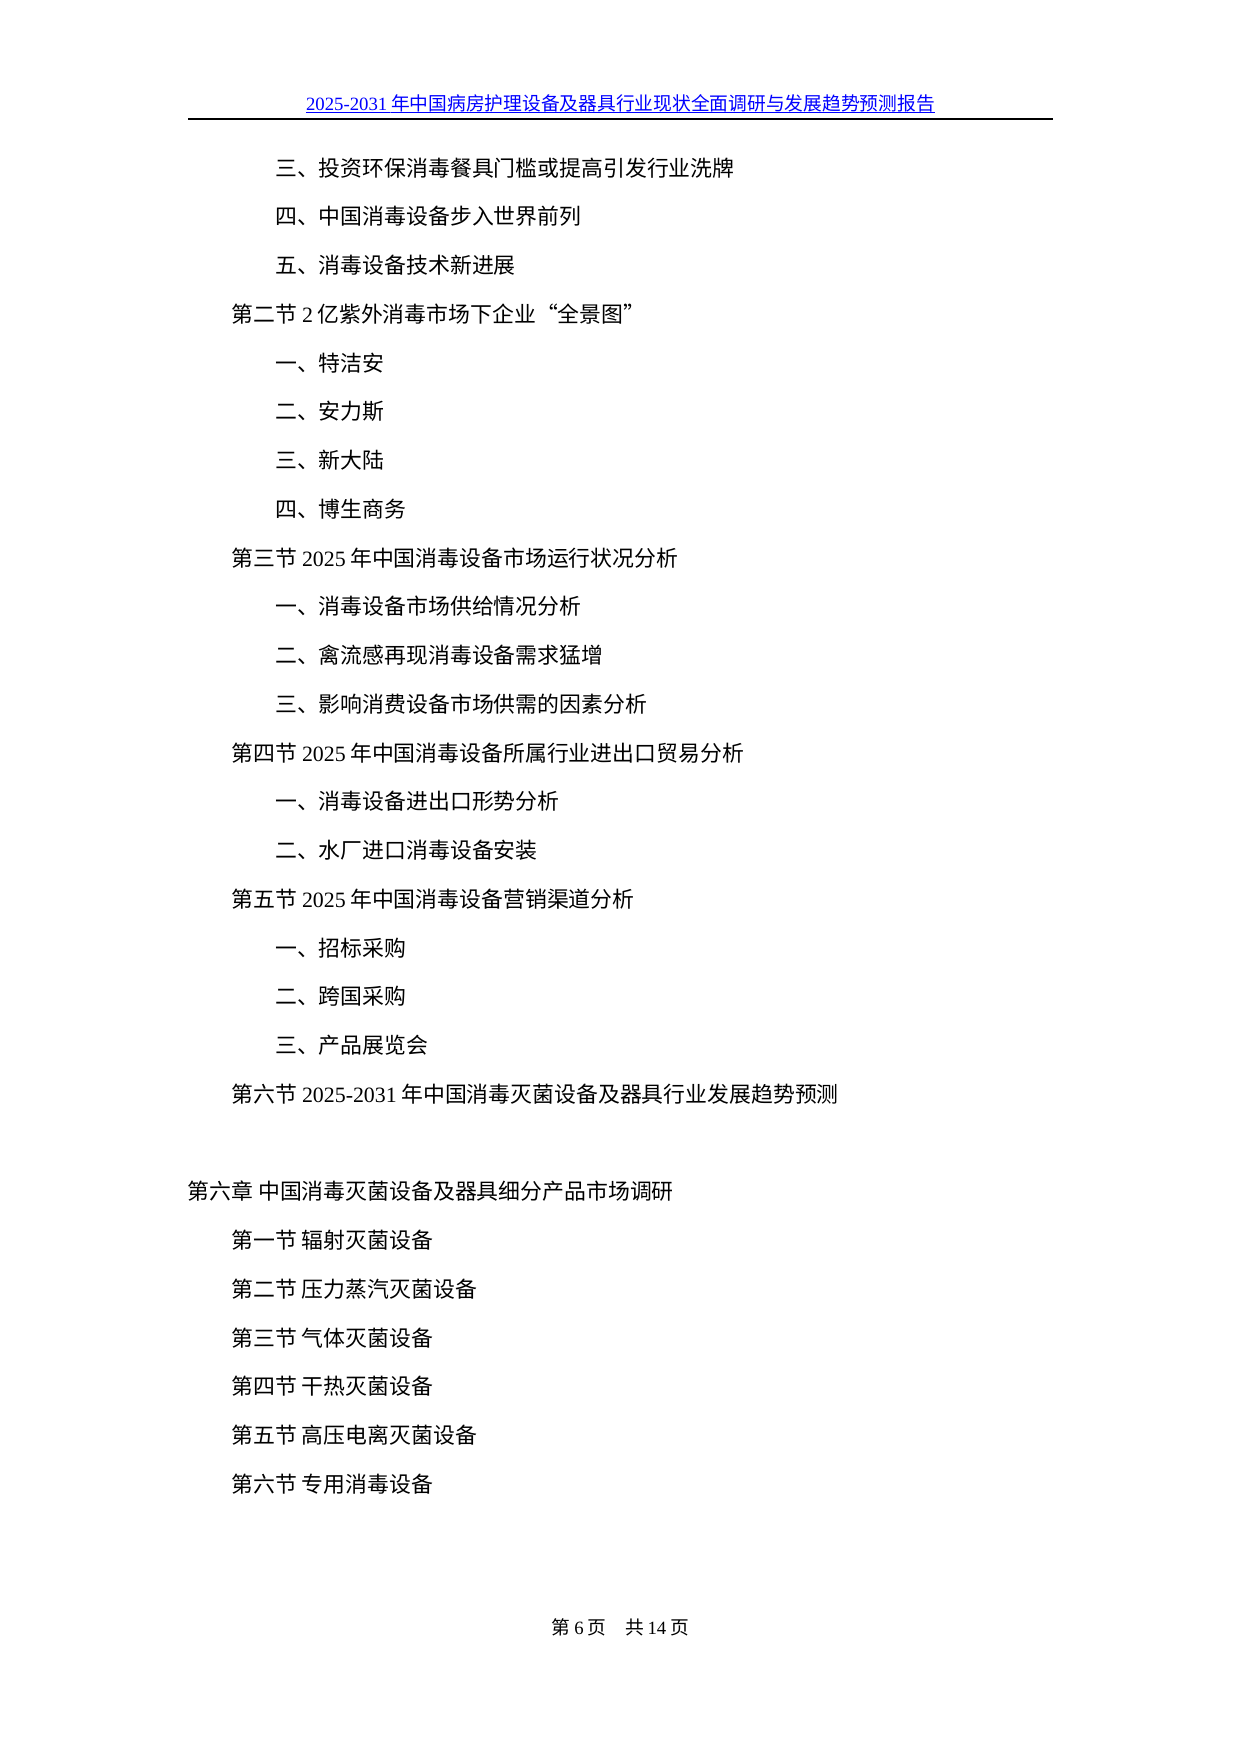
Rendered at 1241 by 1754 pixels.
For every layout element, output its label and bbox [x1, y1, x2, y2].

text [187, 150, 1053, 1499]
